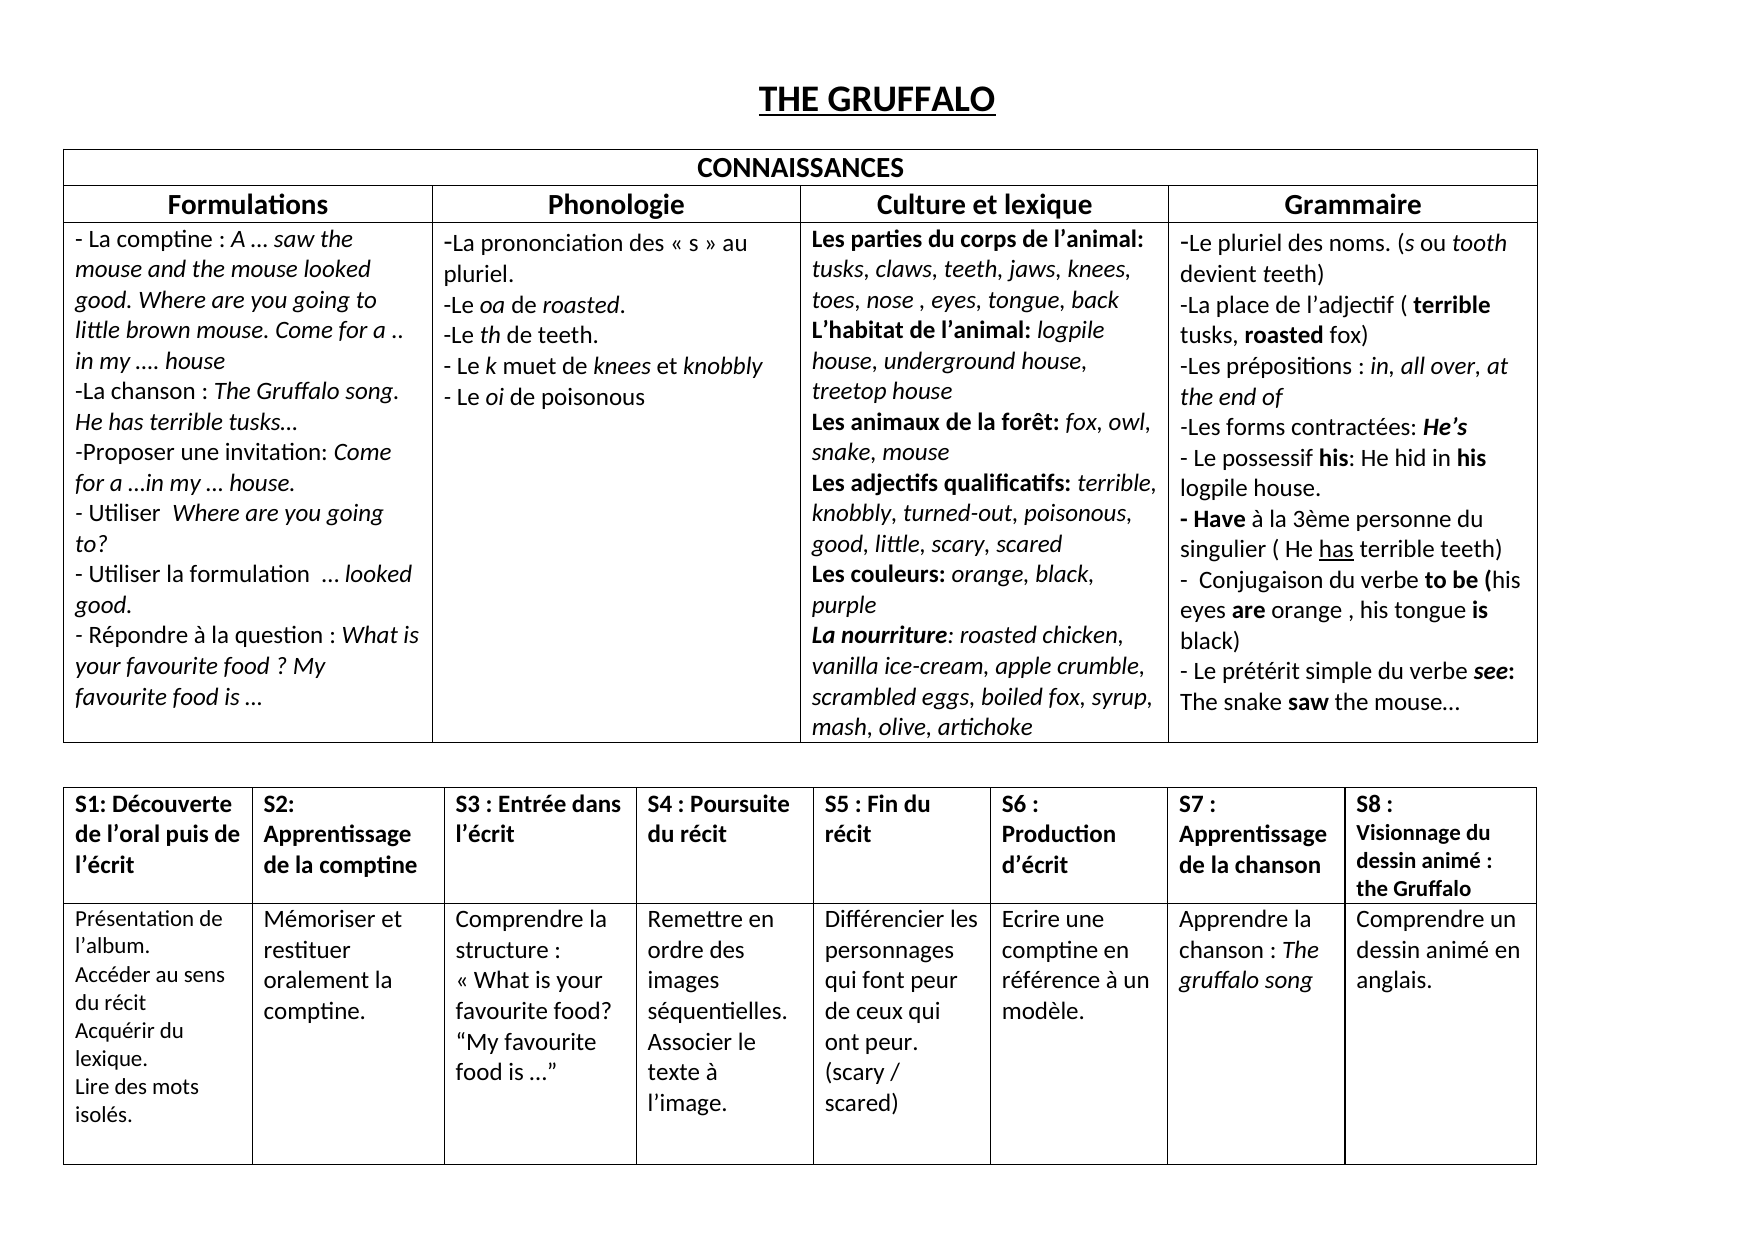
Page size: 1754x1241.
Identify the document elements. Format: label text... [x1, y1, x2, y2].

table_header S8 : Visionnage du dessin animé : the Gruffalo [1346, 788, 1536, 903]
text THE GRUFFALO [75, 75, 1679, 121]
table_header S5 : Fin du récit [814, 788, 990, 903]
table_cell Comprendre un dessin animé en anglais. [1346, 904, 1536, 1163]
table_cell Remettre en ordre des images séquentielles. Associer le texte à l’image. [637, 904, 813, 1163]
table_cell -La prononciation des « s » au pluriel. -Le oa de roasted. -Le th de teeth. - Le k muet de knees et knobbly - Le oi de poisonous [433, 223, 800, 742]
table_header S3 : Entrée dans l’écrit [445, 788, 636, 903]
table_cell Présentation de l’album. Accéder au sens du récit Acquérir du lexique. Lire des mots isolés. [64, 904, 252, 1163]
table_header S4 : Poursuite du récit [637, 788, 813, 903]
table_cell Ecrire une comptine en référence à un modèle. [991, 904, 1167, 1163]
table_header S6 : Production d’écrit [991, 788, 1167, 903]
table_header CONNAISSANCES [64, 150, 1537, 185]
table_header S2: Apprentissage de la comptine [253, 788, 444, 903]
table_cell Formulations [64, 186, 432, 222]
table_cell Mémoriser et restituer oralement la comptine. [253, 904, 444, 1163]
table_cell Apprendre la chanson : The gruffalo song [1168, 904, 1344, 1163]
table_cell - La comptine : A … saw the mouse and the mouse looked good. Where are you going to little brown mouse. Come for a .. in my …. house -La chanson : The Gruffalo song. He has terrible tusks… -Proposer une invitation: Come for a …in my … house. - Utiliser Where are you going to? - Utiliser la formulation … looked good. - Répondre à la question : What is your favourite food ? My favourite food is … [64, 223, 432, 742]
table_cell Grammaire [1169, 186, 1537, 222]
table_cell Culture et lexique [801, 186, 1168, 222]
table_cell Phonologie [433, 186, 800, 222]
table_cell -Le pluriel des noms. (s ou tooth devient teeth) -La place de l’adjectif ( terrible tusks, roasted fox) -Les prépositions : in, all over, at the end of -Les forms contractées: He’s - Le possessif his: He hid in his logpile house. - Have à la 3ème personne du singulier ( He has terrible teeth) - Conjugaison du verbe to be (his eyes are orange , his tongue is black) - Le prétérit simple du verbe see: The snake saw the mouse… [1169, 223, 1537, 742]
table_cell Différencier les personnages qui font peur de ceux qui ont peur. (scary / scared) [814, 904, 990, 1163]
table_cell Les parties du corps de l’animal: tusks, claws, teeth, jaws, knees, toes, nose , eyes, tongue, back L’habitat de l’animal: logpile house, underground house, treetop house Les animaux de la forêt: fox, owl, snake, mouse Les adjectifs qualificatifs: terrible, knobbly, turned-out, poisonous, good, little, scary, scared Les couleurs: orange, black, purple La nourriture: roasted chicken, vanilla ice-cream, apple crumble, scrambled eggs, boiled fox, syrup, mash, olive, artichoke [801, 223, 1168, 742]
table_header S1: Découverte de l’oral puis de l’écrit [64, 788, 252, 903]
table_header S7 : Apprentissage de la chanson [1168, 788, 1344, 903]
table_cell Comprendre la structure : « What is your favourite food? “My favourite food is …” [445, 904, 636, 1163]
